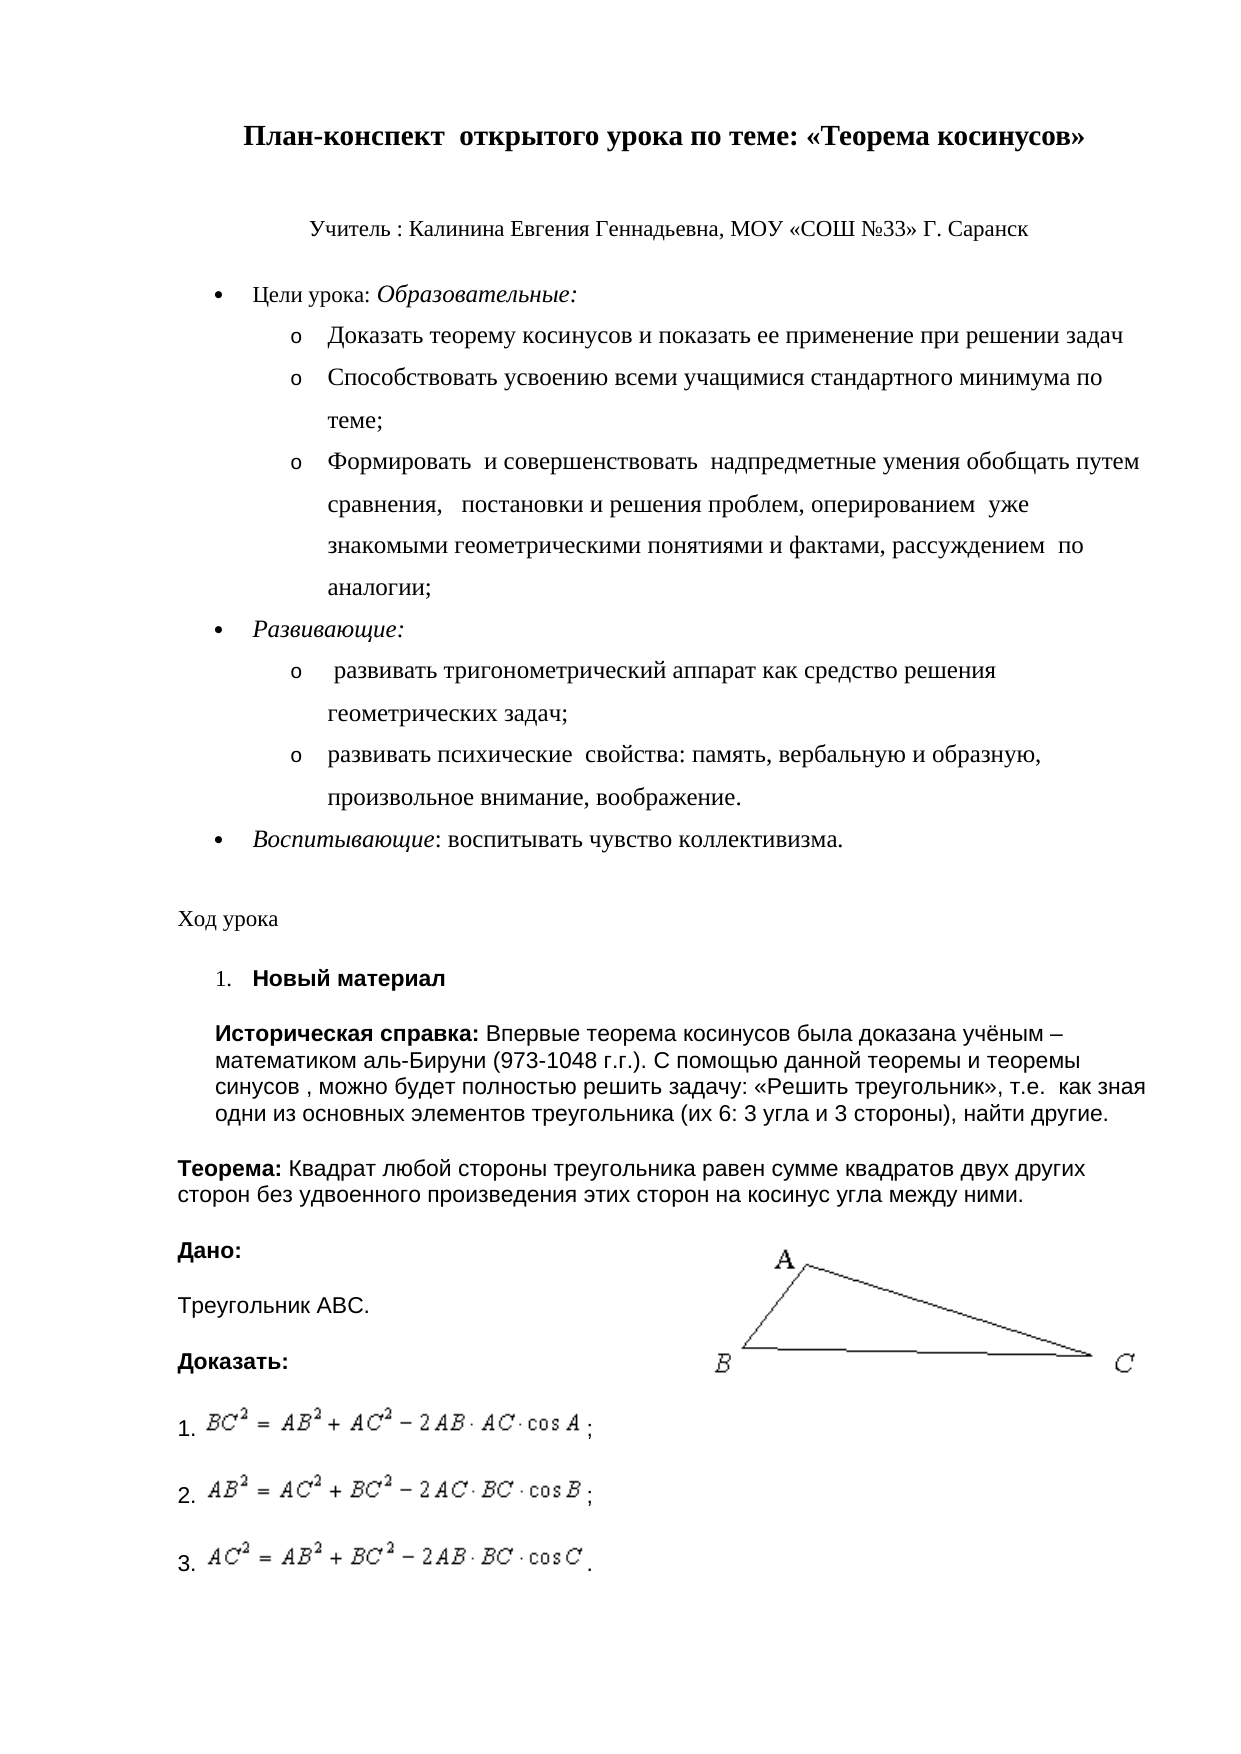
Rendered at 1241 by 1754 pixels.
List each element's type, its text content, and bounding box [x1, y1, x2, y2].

text Ход урока [177, 905, 1152, 932]
picture [695, 1236, 1152, 1390]
list Формировать и совершенствовать надпредметные умения обобщать путем сравнения, постановки и решения проблем, оперированием уже знакомыми геометрическими понятиями и фактами, рассуждением по аналогии; [290, 434, 1152, 601]
list Воспитывающие: воспитывать чувство коллективизма. [215, 811, 1152, 852]
list Новый материал [215, 965, 1152, 991]
subtitle План-конспект открытого урока по теме: «Теорема косинусов» [177, 118, 1152, 152]
text Дано: [177, 1237, 695, 1263]
list Цели урока: Образовательные: [215, 266, 1152, 308]
text Треугольник АВС. [177, 1292, 695, 1319]
picture [202, 1537, 587, 1571]
list развивать психические свойства: память, вербальную и образную, произвольное внимание, воображение. [290, 727, 1152, 811]
text Теорема: Квадрат любой стороны треугольника равен сумме квадратов двух других сторон без удвоенного произведения этих сторон на косинус угла между ними. [177, 1155, 1152, 1208]
list Развивающие: [215, 601, 1152, 643]
picture [202, 1403, 587, 1437]
text Учитель : Калинина Евгения Геннадьевна, МОУ «СОШ №33» Г. Саранск [177, 215, 1152, 241]
list Доказать теорему косинусов и показать ее применение при решении задач [290, 308, 1152, 350]
list развивать тригонометрический аппарат как средство решения геометрических задач; [290, 643, 1152, 727]
list Способствовать усвоению всеми учащимися стандартного минимума по теме; [290, 350, 1152, 434]
picture [202, 1470, 587, 1504]
text Доказать: [177, 1348, 695, 1374]
text Историческая справка: Впервые теорема косинусов была доказана учёным –математиком аль-Бируни (973-1048 г.г.). С помощью данной теоремы и теоремы синусов , можно будет полностью решить задачу: «Решить треугольник», т.е. как зная одни из основных элементов треугольника (их 6: 3 угла и 3 стороны), найти другие. [215, 1020, 1152, 1126]
